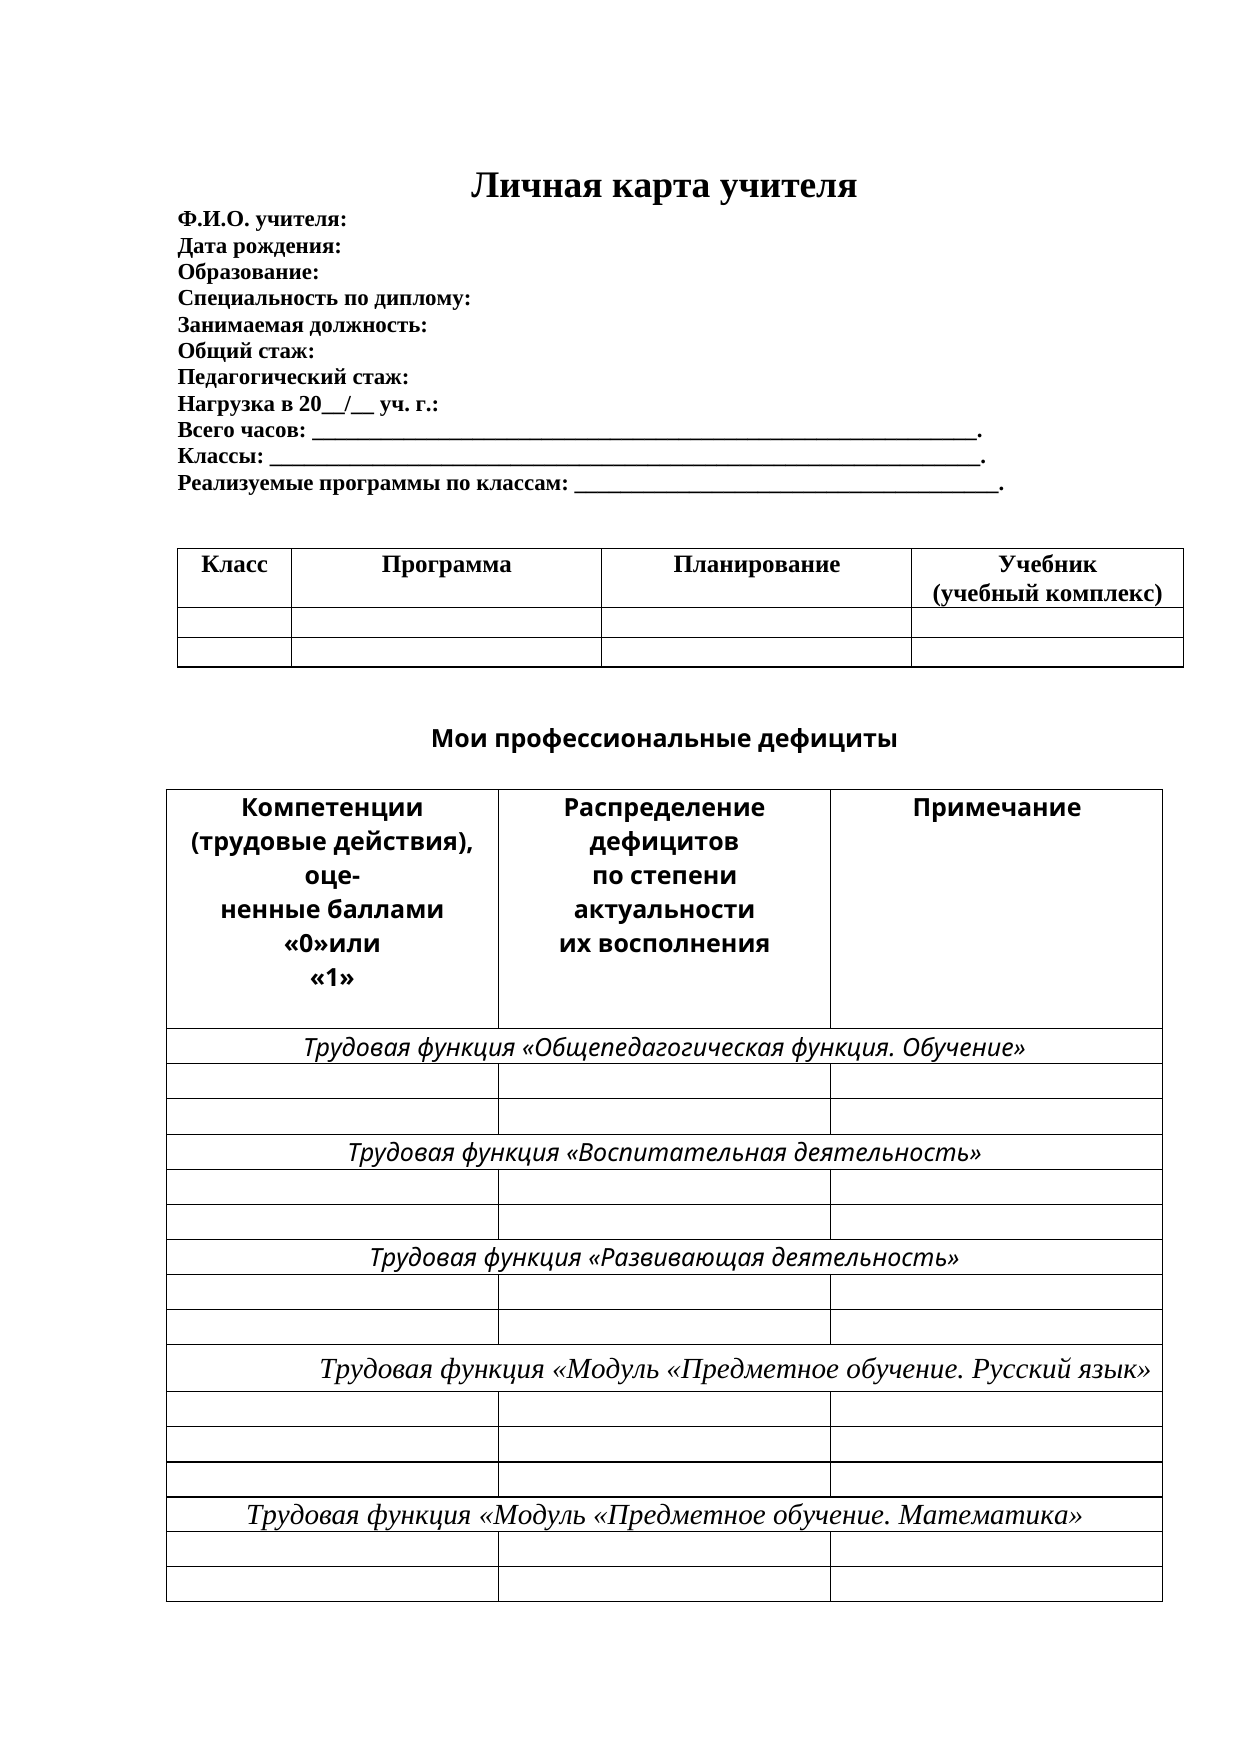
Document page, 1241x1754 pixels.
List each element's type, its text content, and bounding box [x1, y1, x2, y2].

table_cell [499, 1427, 830, 1461]
table_header Класс [178, 549, 291, 607]
table_cell [831, 1567, 1162, 1601]
table_header Примечание [831, 790, 1162, 1028]
table_cell [831, 1275, 1162, 1309]
table_cell [178, 608, 291, 637]
table_cell [831, 1205, 1162, 1239]
table_cell Трудовая функция «Общепедагогическая функция. Обучение» [167, 1029, 1162, 1063]
table_cell [167, 1463, 498, 1496]
table_cell [167, 1310, 498, 1344]
table_cell [831, 1532, 1162, 1566]
text Педагогический стаж: [177, 363, 1152, 390]
table_cell [831, 1310, 1162, 1344]
text Общий стаж: [177, 337, 1152, 363]
text Реализуемые программы по классам: _____________________________________. [177, 469, 1152, 495]
table_header Компетенции (трудовые действия), оце- ненные баллами «0»или «1» [167, 790, 498, 1028]
table_cell Трудовая функция «Модуль «Предметное обучение. Математика» [167, 1498, 1162, 1531]
table_cell [499, 1532, 830, 1566]
table_cell [499, 1567, 830, 1601]
table_cell [167, 1427, 498, 1461]
table_cell [831, 1170, 1162, 1204]
table_cell [167, 1099, 498, 1133]
table_cell [499, 1310, 830, 1344]
table_cell [602, 638, 911, 666]
table_cell [167, 1392, 498, 1426]
table_cell Трудовая функция «Модуль «Предметное обучение. Русский язык» [167, 1345, 1162, 1391]
table_cell [912, 608, 1183, 637]
table_cell [499, 1392, 830, 1426]
table_cell [831, 1099, 1162, 1133]
table_cell [831, 1392, 1162, 1426]
table_cell [167, 1205, 498, 1239]
table_cell [499, 1170, 830, 1204]
table_cell [499, 1205, 830, 1239]
text Классы: ______________________________________________________________. [177, 442, 1152, 469]
table_header Учебник (учебный комплекс) [912, 549, 1183, 607]
text Ф.И.О. учителя: [177, 205, 1152, 232]
table_cell [167, 1532, 498, 1566]
table_cell [167, 1170, 498, 1204]
table_cell Трудовая функция «Воспитательная деятельность» [167, 1135, 1162, 1168]
text Мои профессиональные дефициты [177, 721, 1152, 754]
text Занимаемая должность: [177, 311, 1152, 337]
text Специальность по диплому: [177, 284, 1152, 311]
table_cell [292, 638, 601, 666]
table_cell [831, 1463, 1162, 1496]
table_cell [831, 1427, 1162, 1461]
table_cell Трудовая функция «Развивающая деятельность» [167, 1240, 1162, 1274]
table_cell [831, 1064, 1162, 1098]
table_cell [167, 1064, 498, 1098]
text Нагрузка в 20__/__ уч. г.: [177, 390, 1152, 416]
text Всего часов: __________________________________________________________. [177, 416, 1152, 442]
table_cell [167, 1275, 498, 1309]
table_cell [499, 1275, 830, 1309]
text Дата рождения: [177, 232, 1152, 258]
text Личная карта учителя [177, 162, 1152, 205]
table_cell [499, 1099, 830, 1133]
table_header Планирование [602, 549, 911, 607]
table_cell [499, 1064, 830, 1098]
table_cell [912, 638, 1183, 666]
table_header Распределение дефицитов по степени актуальности их восполнения [499, 790, 830, 1028]
text Образование: [177, 258, 1152, 284]
table_cell [178, 638, 291, 666]
table_cell [499, 1463, 830, 1496]
table_header Программа [292, 549, 601, 607]
table_cell [167, 1567, 498, 1601]
table_cell [292, 608, 601, 637]
table_cell [602, 608, 911, 637]
